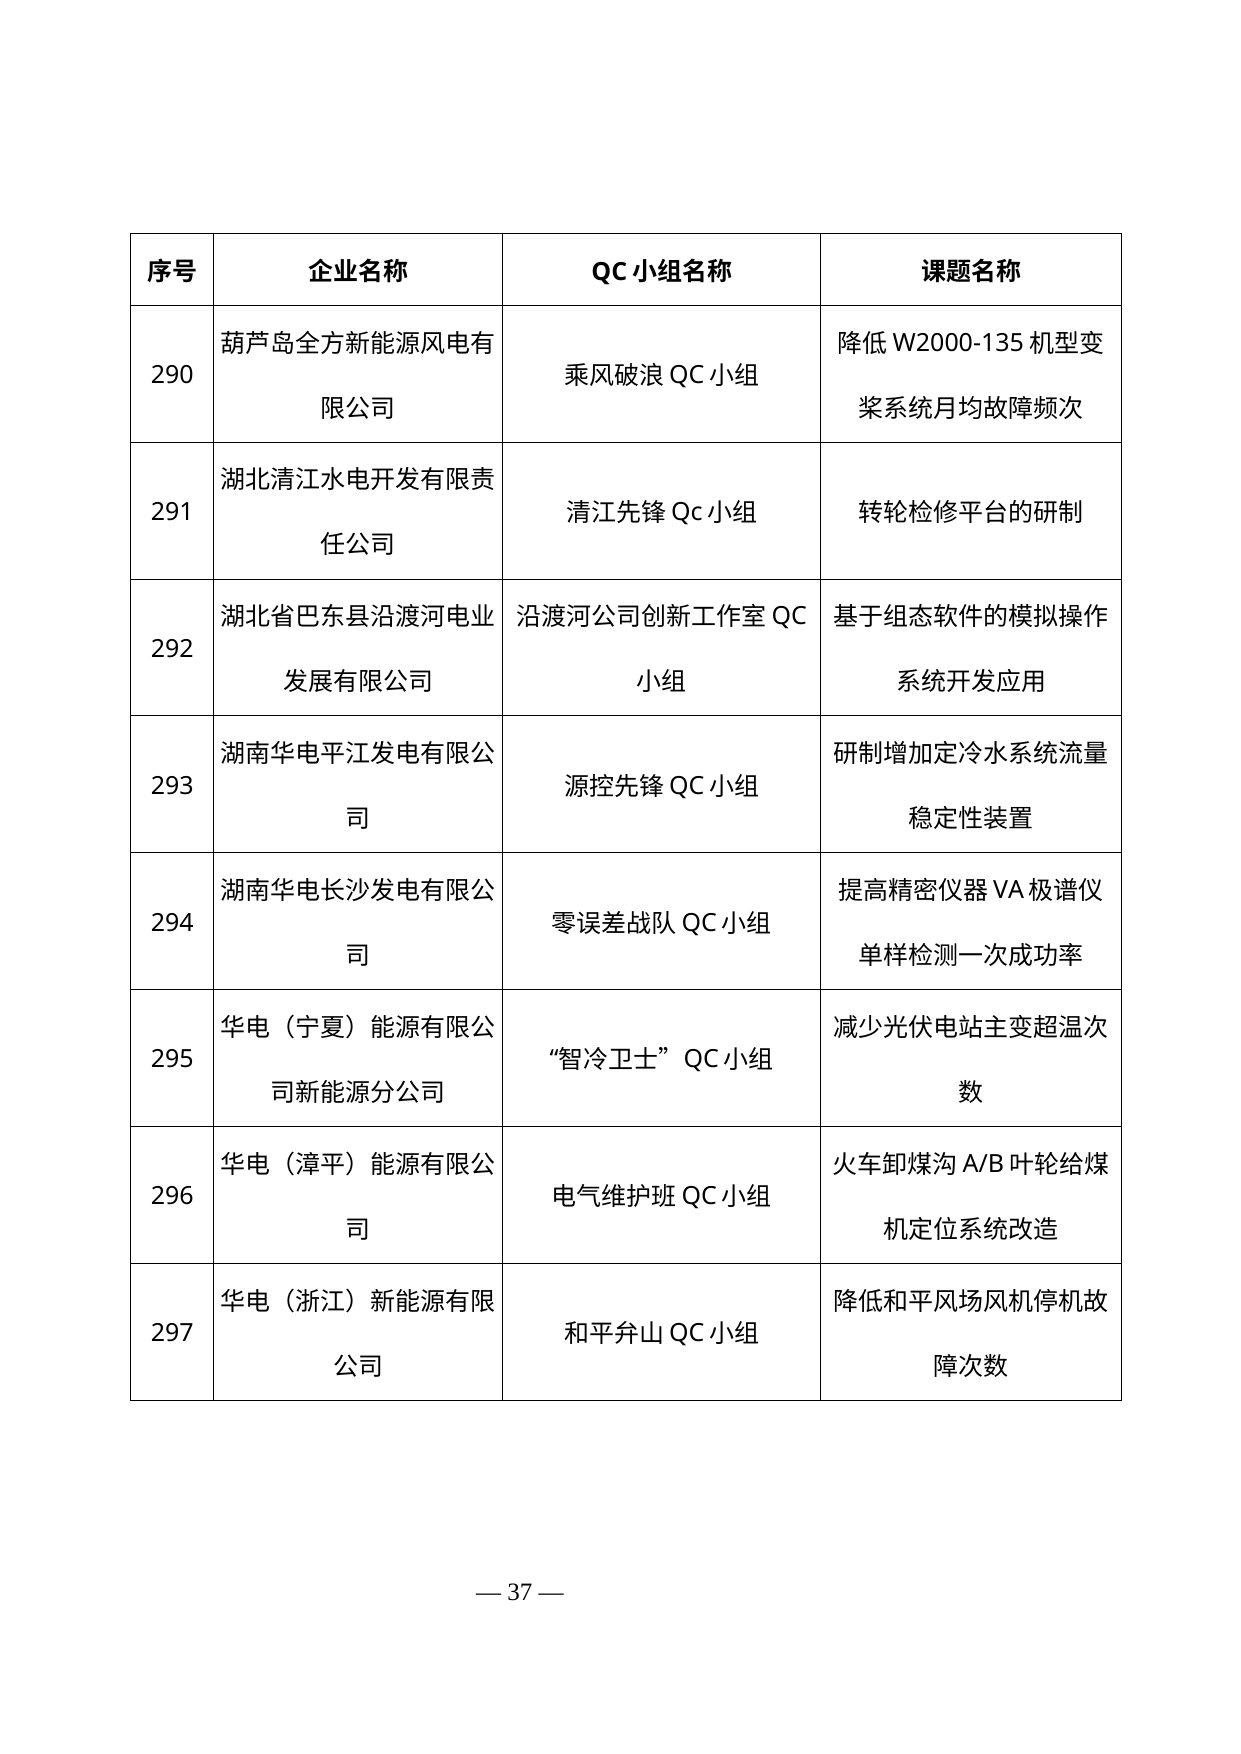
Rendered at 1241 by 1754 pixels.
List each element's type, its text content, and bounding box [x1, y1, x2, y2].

table_cell 降低和平风场风机停机故障次数 [821, 1264, 1121, 1400]
table_header 企业名称 [214, 234, 502, 305]
table_cell 292 [131, 580, 213, 715]
table_cell 293 [131, 716, 213, 852]
table_cell 提高精密仪器VA极谱仪单样检测一次成功率 [821, 853, 1121, 989]
table_cell 零误差战队QC小组 [503, 853, 820, 989]
table_cell 基于组态软件的模拟操作系统开发应用 [821, 580, 1121, 715]
table_cell 291 [131, 443, 213, 578]
table_cell 沿渡河公司创新工作室QC小组 [503, 580, 820, 715]
table_cell 湖北清江水电开发有限责任公司 [214, 443, 502, 578]
table_cell 和平弁山QC小组 [503, 1264, 820, 1400]
table_cell 湖南华电长沙发电有限公司 [214, 853, 502, 989]
table_cell 290 [131, 306, 213, 442]
table_cell 电气维护班QC小组 [503, 1127, 820, 1263]
table_cell 降低W2000-135机型变桨系统月均故障频次 [821, 306, 1121, 442]
table_cell 297 [131, 1264, 213, 1400]
table_cell 清江先锋Qc小组 [503, 443, 820, 578]
table_cell 转轮检修平台的研制 [821, 443, 1121, 578]
table_cell 华电（浙江）新能源有限公司 [214, 1264, 502, 1400]
table_header 课题名称 [821, 234, 1121, 305]
table_cell 乘风破浪QC小组 [503, 306, 820, 442]
table_cell 葫芦岛全方新能源风电有限公司 [214, 306, 502, 442]
table_cell 研制增加定冷水系统流量稳定性装置 [821, 716, 1121, 852]
table_cell 295 [131, 990, 213, 1126]
table_cell 湖北省巴东县沿渡河电业发展有限公司 [214, 580, 502, 715]
table_cell 源控先锋QC小组 [503, 716, 820, 852]
table_cell 华电（宁夏）能源有限公司新能源分公司 [214, 990, 502, 1126]
table_cell 296 [131, 1127, 213, 1263]
table_cell 湖南华电平江发电有限公司 [214, 716, 502, 852]
table_cell “智冷卫士”QC小组 [503, 990, 820, 1126]
table_cell 华电（漳平）能源有限公司 [214, 1127, 502, 1263]
table_cell 火车卸煤沟A/B叶轮给煤机定位系统改造 [821, 1127, 1121, 1263]
table_header QC小组名称 [503, 234, 820, 305]
table_cell 减少光伏电站主变超温次数 [821, 990, 1121, 1126]
table_header 序号 [131, 234, 213, 305]
table_cell 294 [131, 853, 213, 989]
